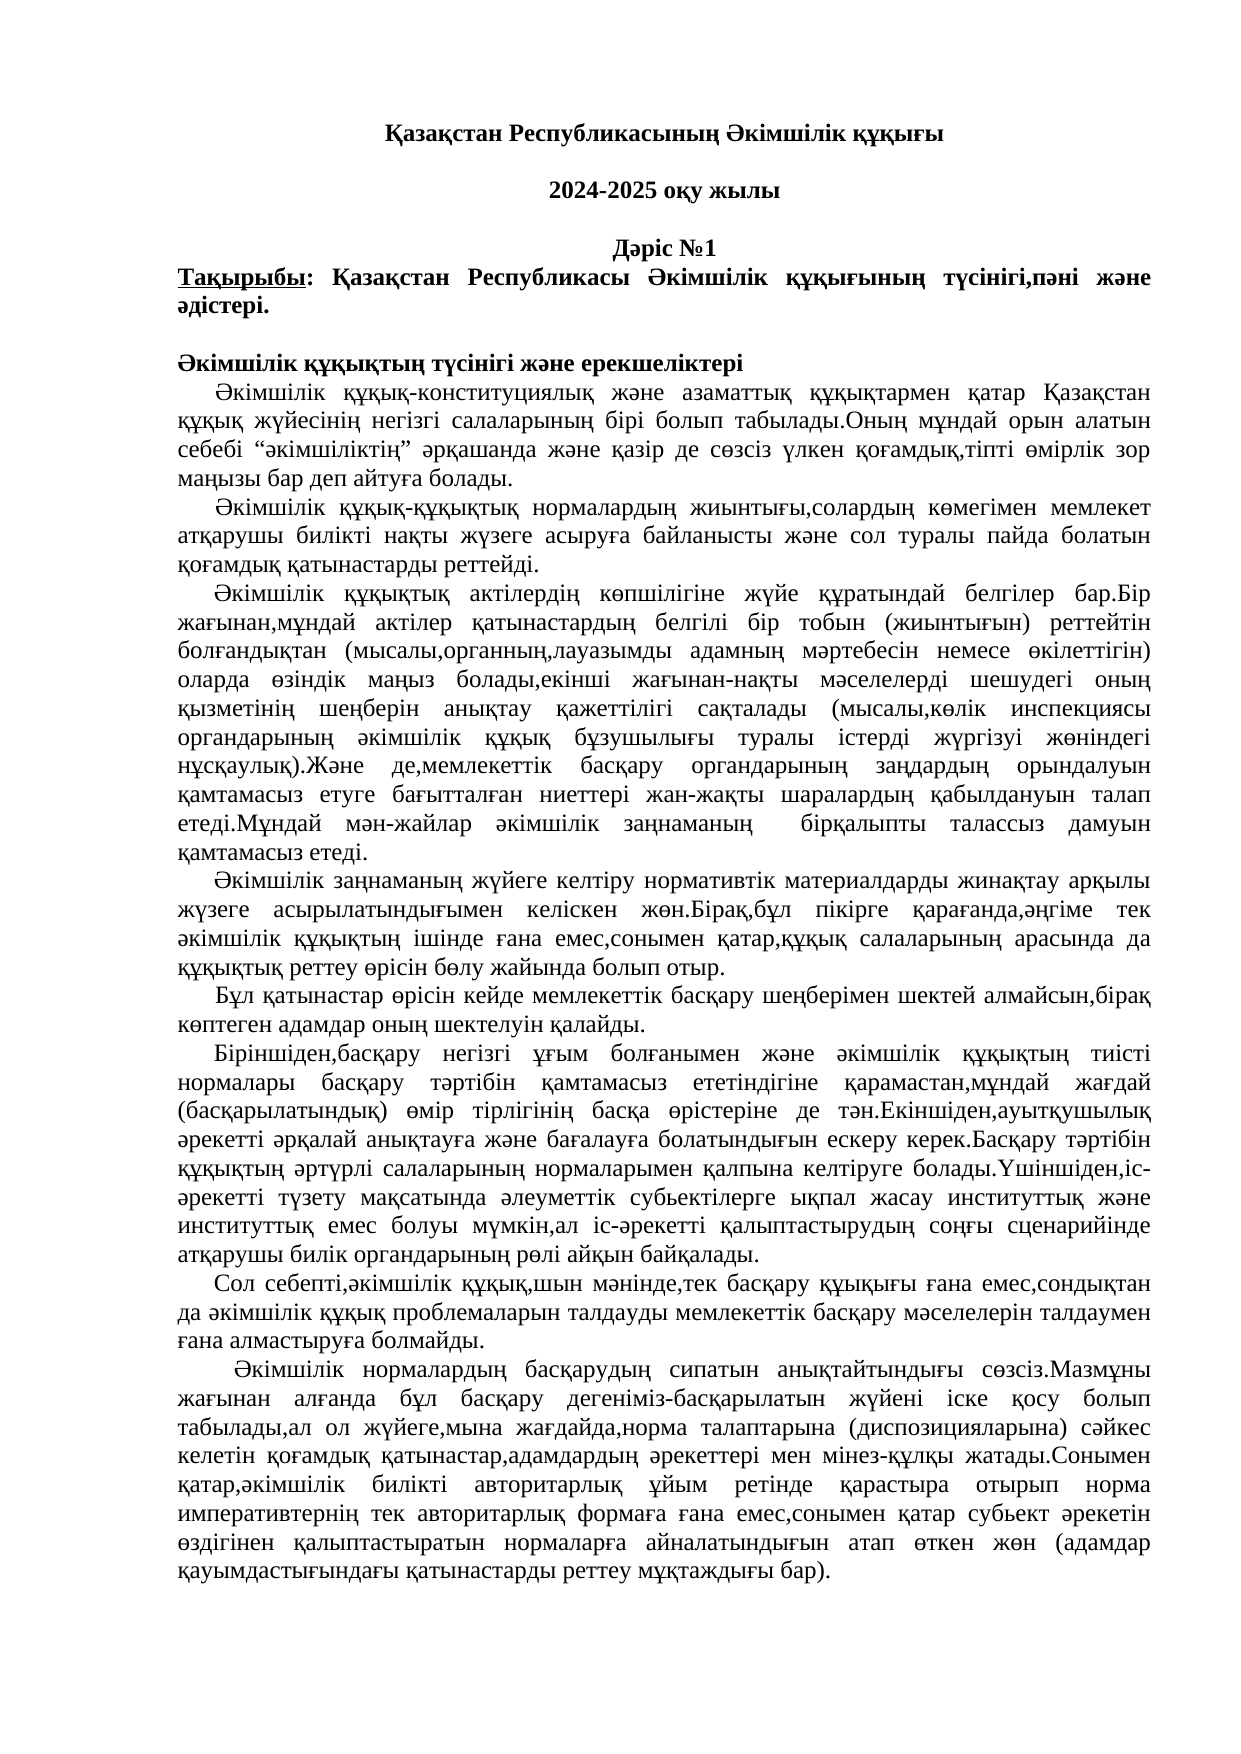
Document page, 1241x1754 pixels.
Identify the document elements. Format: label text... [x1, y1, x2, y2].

text 2024-2025 оқу жылы [177, 176, 1152, 204]
text Тақырыбы: Қазақстан Республикасы Әкімшілік құқығының түсінігі,пәні және әдістері. [177, 262, 1152, 319]
text Қазақстан Республикасының Әкімшілік құқығы [177, 118, 1152, 147]
text Біріншіден,басқару негізгі ұғым болғанымен және әкімшілік құқықтың тиісті нормалары басқару тәртібін қамтамасыз ететіндігіне қарамастан,мұндай жағдай (басқарылатындық) өмір тірлігінің басқа өрістеріне де тән.Екіншіден,ауытқушылық әрекетті әрқалай анықтауға және бағалауға болатындығын ескеру керек.Басқару тәртібін құқықтың әртүрлі салаларының нормаларымен қалпына келтіруге болады.Үшіншіден,іс-әрекетті түзету мақсатында әлеуметтік субьектілерге ықпал жасау институттық және институттық емес болуы мүмкін,ал іс-әрекетті қалыптастырудың соңғы сценарийінде атқарушы билік органдарының рөлі айқын байқалады. [177, 1038, 1152, 1268]
text Әкімшілік құқықтық актілердің көпшілігіне жүйе құратындай белгілер бар.Бір жағынан,мұндай актілер қатынастардың белгілі бір тобын (жиынтығын) реттейтін болғандықтан (мысалы,органның,лауазымды адамның мәртебесін немесе өкілеттігін) оларда өзіндік маңыз болады,екінші жағынан-нақты мәселелерді шешудегі оның қызметінің шеңберін анықтау қажеттілігі сақталады (мысалы,көлік инспекциясы органдарының әкімшілік құқық бұзушылығы туралы істерді жүргізуі жөніндегі нұсқаулық).Және де,мемлекеттік басқару органдарының заңдардың орындалуын қамтамасыз етуге бағытталған ниеттері жан-жақты шаралардың қабылдануын талап етеді.Мұндай мән-жайлар әкімшілік заңнаманың бірқалыпты талассыз дамуын қамтамасыз етеді. [177, 578, 1152, 866]
text Сол себепті,әкімшілік құқық,шын мәнінде,тек басқару құықығы ғана емес,сондықтан да әкімшілік құқық проблемаларын талдауды мемлекеттік басқару мәселелерін талдаумен ғана алмастыруға болмайды. [177, 1268, 1152, 1354]
text Әкімшілік нормалардың басқарудың сипатын анықтайтындығы сөзсіз.Мазмұны жағынан алғанда бұл басқару дегеніміз-басқарылатын жүйені іске қосу болып табылады,ал ол жүйеге,мына жағдайда,норма талаптарына (диспозицияларына) сәйкес келетін қоғамдық қатынастар,адамдардың әрекеттері мен мінез-құлқы жатады.Сонымен қатар,әкімшілік билікті авторитарлық ұйым ретінде қарастыра отырып норма императивтернің тек авторитарлық формаға ғана емес,сонымен қатар субьект әрекетін өздігінен қалыптастыратын нормаларға айналатындығын атап өткен жөн (адамдар қауымдастығындағы қатынастарды реттеу мұқтаждығы бар). [177, 1354, 1152, 1584]
text Әкімшілік заңнаманың жүйеге келтіру нормативтік материалдарды жинақтау арқылы жүзеге асырылатындығымен келіскен жөн.Бірақ,бұл пікірге қарағанда,әңгіме тек әкімшілік құқықтың ішінде ғана емес,сонымен қатар,құқық салаларының арасында да құқықтық реттеу өрісін бөлу жайында болып отыр. [177, 866, 1152, 981]
text Әкімшілік құқық-конституциялық және азаматтық құқықтармен қатар Қазақстан құқық жүйесінің негізгі салаларының бірі болып табылады.Оның мұндай орын алатын себебі “әкімшіліктің” әрқашанда және қазір де сөзсіз үлкен қоғамдық,тіпті өмірлік зор маңызы бар деп айтуға болады. [177, 377, 1152, 492]
text Әкімшілік құқықтың түсінігі және ерекшеліктері [177, 348, 1152, 377]
text Әкімшілік құқық-құқықтық нормалардың жиынтығы,солардың көмегімен мемлекет атқарушы билікті нақты жүзеге асыруға байланысты және сол туралы пайда болатын қоғамдық қатынастарды реттейді. [177, 492, 1152, 578]
text Дәріс №1 [177, 233, 1152, 262]
text Бұл қатынастар өрісін кейде мемлекеттік басқару шеңберімен шектей алмайсын,бірақ көптеген адамдар оның шектелуін қалайды. [177, 981, 1152, 1038]
